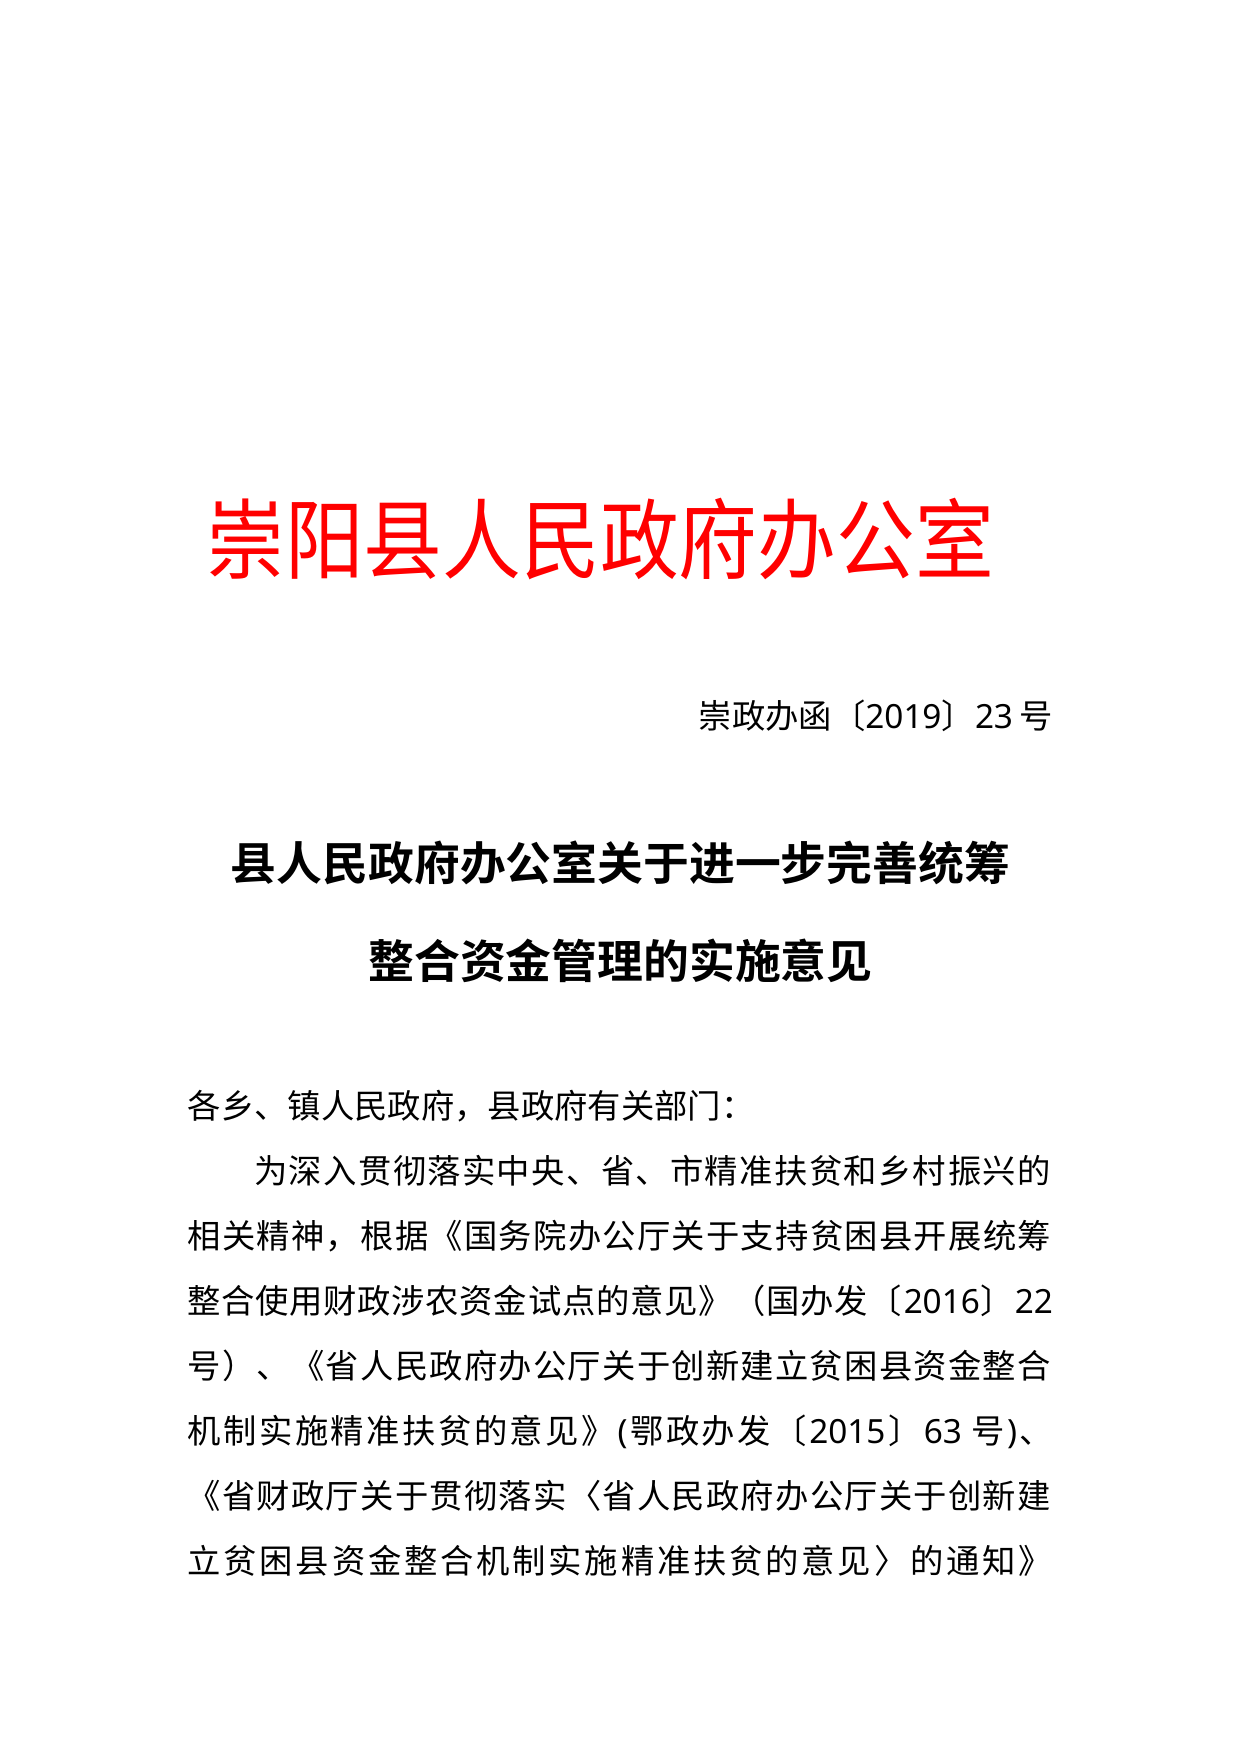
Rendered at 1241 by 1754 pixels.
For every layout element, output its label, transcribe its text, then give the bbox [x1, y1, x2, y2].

text 崇政办函〔2019〕23号 [187, 682, 1053, 747]
text 整合资金管理的实施意见 [187, 909, 1053, 1007]
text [187, 1137, 1053, 1592]
text 各乡、镇人民政府，县政府有关部门： [187, 1072, 1053, 1137]
text 县人民政府办公室关于进一步完善统筹 [187, 812, 1053, 909]
